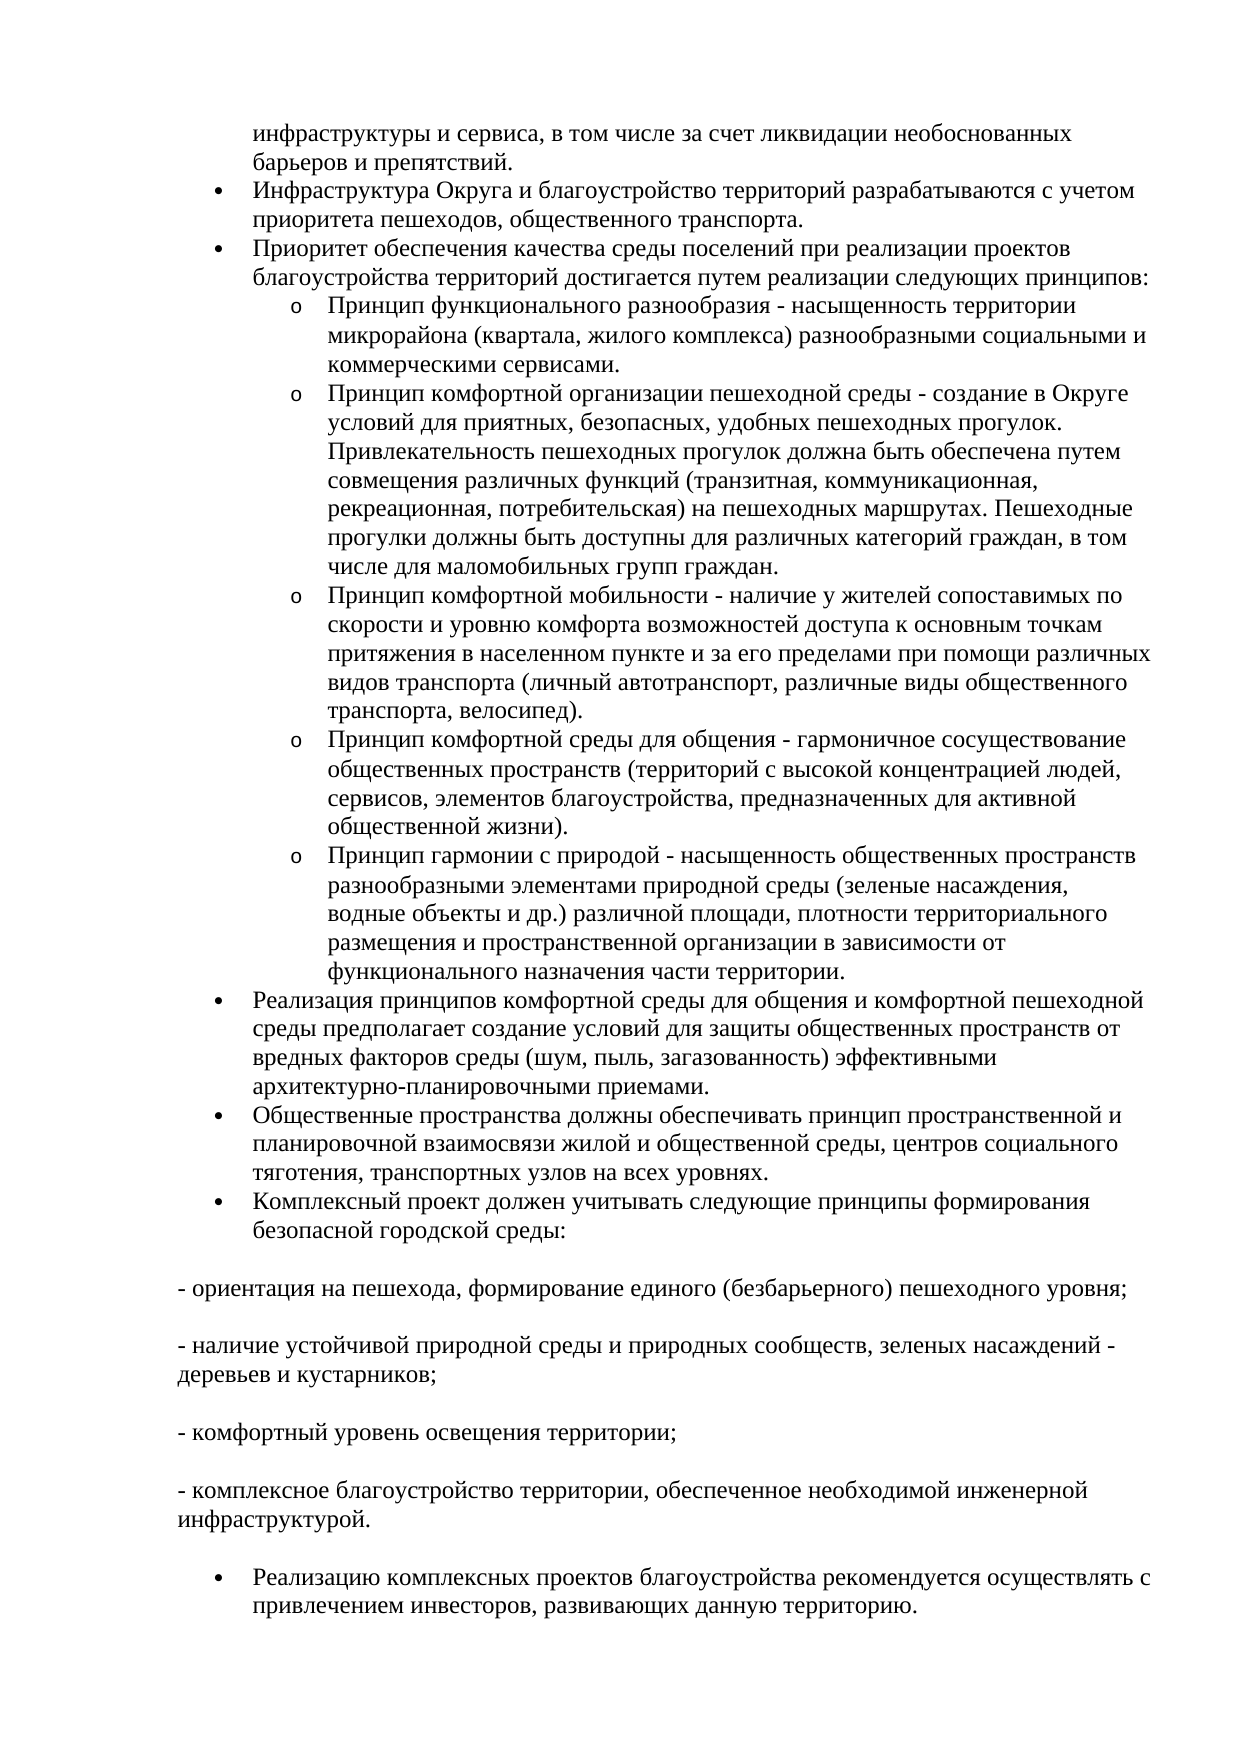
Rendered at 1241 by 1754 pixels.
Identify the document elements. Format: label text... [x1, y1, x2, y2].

list Приоритет обеспечения качества среды поселений при реализации проектов благоустройства территорий достигается путем реализации следующих принципов: [215, 233, 1152, 291]
text - комплексное благоустройство территории, обеспеченное необходимой инженерной инфраструктурой. [177, 1475, 1152, 1533]
list Реализацию комплексных проектов благоустройства рекомендуется осуществлять с привлечением инвесторов, развивающих данную территорию. [215, 1562, 1152, 1619]
list Принцип гармонии с природой - насыщенность общественных пространств разнообразными элементами природной среды (зеленые насаждения, водные объекты и др.) различной площади, плотности территориального размещения и пространственной организации в зависимости от функционального назначения части территории. [290, 840, 1152, 985]
text - ориентация на пешехода, формирование единого (безбарьерного) пешеходного уровня; [177, 1273, 1152, 1301]
text - комфортный уровень освещения территории; [177, 1417, 1152, 1446]
list Общественные пространства должны обеспечивать принцип пространственной и планировочной взаимосвязи жилой и общественной среды, центров социального тяготения, транспортных узлов на всех уровнях. [215, 1100, 1152, 1186]
list Принцип комфортной мобильности - наличие у жителей сопоставимых по скорости и уровню комфорта возможностей доступа к основным точкам притяжения в населенном пункте и за его пределами при помощи различных видов транспорта (личный автотранспорт, различные виды общественного транспорта, велосипед). [290, 580, 1152, 724]
list Принцип комфортной среды для общения - гармоничное сосуществование общественных пространств (территорий с высокой концентрацией людей, сервисов, элементов благоустройства, предназначенных для активной общественной жизни). [290, 724, 1152, 840]
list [215, 118, 1152, 176]
list Инфраструктура Округа и благоустройство территорий разрабатываются с учетом приоритета пешеходов, общественного транспорта. [215, 176, 1152, 233]
text - наличие устойчивой природной среды и природных сообществ, зеленых насаждений - деревьев и кустарников; [177, 1331, 1152, 1388]
list Принцип функционального разнообразия - насыщенность территории микрорайона (квартала, жилого комплекса) разнообразными социальными и коммерческими сервисами. [290, 291, 1152, 378]
list Принцип комфортной организации пешеходной среды - создание в Округе условий для приятных, безопасных, удобных пешеходных прогулок. Привлекательность пешеходных прогулок должна быть обеспечена путем совмещения различных функций (транзитная, коммуникационная, рекреационная, потребительская) на пешеходных маршрутах. Пешеходные прогулки должны быть доступны для различных категорий граждан, в том числе для маломобильных групп граждан. [290, 378, 1152, 580]
list Комплексный проект должен учитывать следующие принципы формирования безопасной городской среды: [215, 1186, 1152, 1243]
list Реализация принципов комфортной среды для общения и комфортной пешеходной среды предполагает создание условий для защиты общественных пространств от вредных факторов среды (шум, пыль, загазованность) эффективными архитектурно-планировочными приемами. [215, 985, 1152, 1100]
